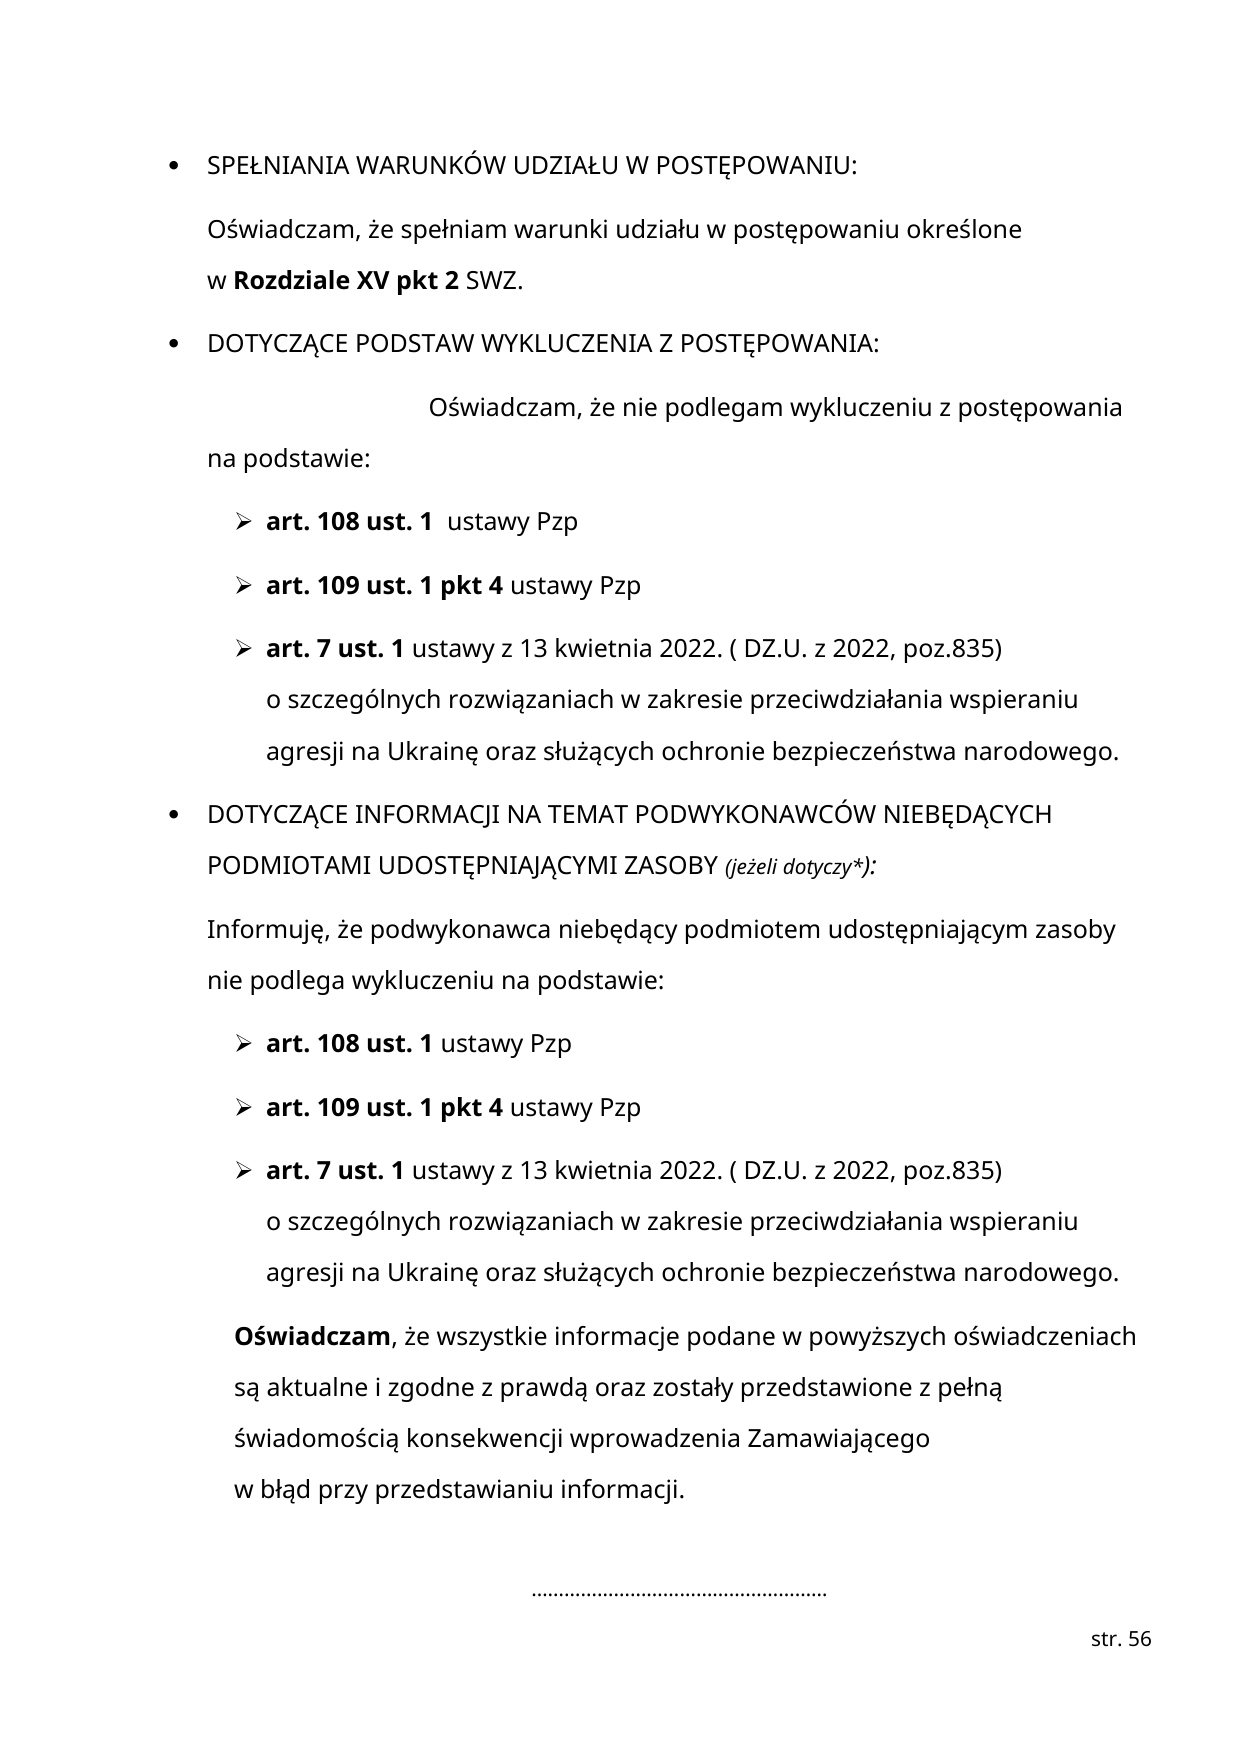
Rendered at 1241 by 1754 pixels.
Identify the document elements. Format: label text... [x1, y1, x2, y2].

list art. 109 ust. 1 pkt 4 ustawy Pzp [234, 1089, 1152, 1123]
text Oświadczam, że nie podlegam wykluczeniu z postępowania na podstawie: [207, 389, 1152, 474]
text Oświadczam, że wszystkie informacje podane w powyższych oświadczeniach są aktualne i zgodne z prawdą oraz zostały przedstawione z pełną świadomością konsekwencji wprowadzenia Zamawiającego w błąd przy przedstawianiu informacji. [234, 1318, 1152, 1506]
list Informuję, że podwykonawca niebędący podmiotem udostępniającym zasoby nie podlega wykluczeniu na podstawie: [207, 911, 1152, 996]
list art. 7 ust. 1 ustawy z 13 kwietnia 2022. ( DZ.U. z 2022, poz.835) o szczególnych rozwiązaniach w zakresie przeciwdziałania wspieraniu agresji na Ukrainę oraz służących ochronie bezpieczeństwa narodowego. [234, 1153, 1152, 1289]
list art. 108 ust. 1 ustawy Pzp [234, 1026, 1152, 1060]
list DOTYCZĄCE PODSTAW WYKLUCZENIA Z POSTĘPOWANIA: [169, 326, 1152, 360]
list art. 7 ust. 1 ustawy z 13 kwietnia 2022. ( DZ.U. z 2022, poz.835) o szczególnych rozwiązaniach w zakresie przeciwdziałania wspieraniu agresji na Ukrainę oraz służących ochronie bezpieczeństwa narodowego. [234, 631, 1152, 767]
text Oświadczam, że spełniam warunki udziału w postępowaniu określone w Rozdziale XV pkt 2 SWZ. [207, 211, 1152, 296]
list art. 109 ust. 1 pkt 4 ustawy Pzp [234, 567, 1152, 602]
list art. 108 ust. 1 ustawy Pzp [234, 504, 1152, 538]
text ……………………………………………… [207, 1574, 1152, 1603]
list SPEŁNIANIA WARUNKÓW UDZIAŁU W POSTĘPOWANIU: [169, 148, 1152, 182]
list DOTYCZĄCE INFORMACJI NA TEMAT PODWYKONAWCÓW NIEBĘDĄCYCH PODMIOTAMI UDOSTĘPNIAJĄCYMI ZASOBY (jeżeli dotyczy*): [169, 797, 1152, 882]
